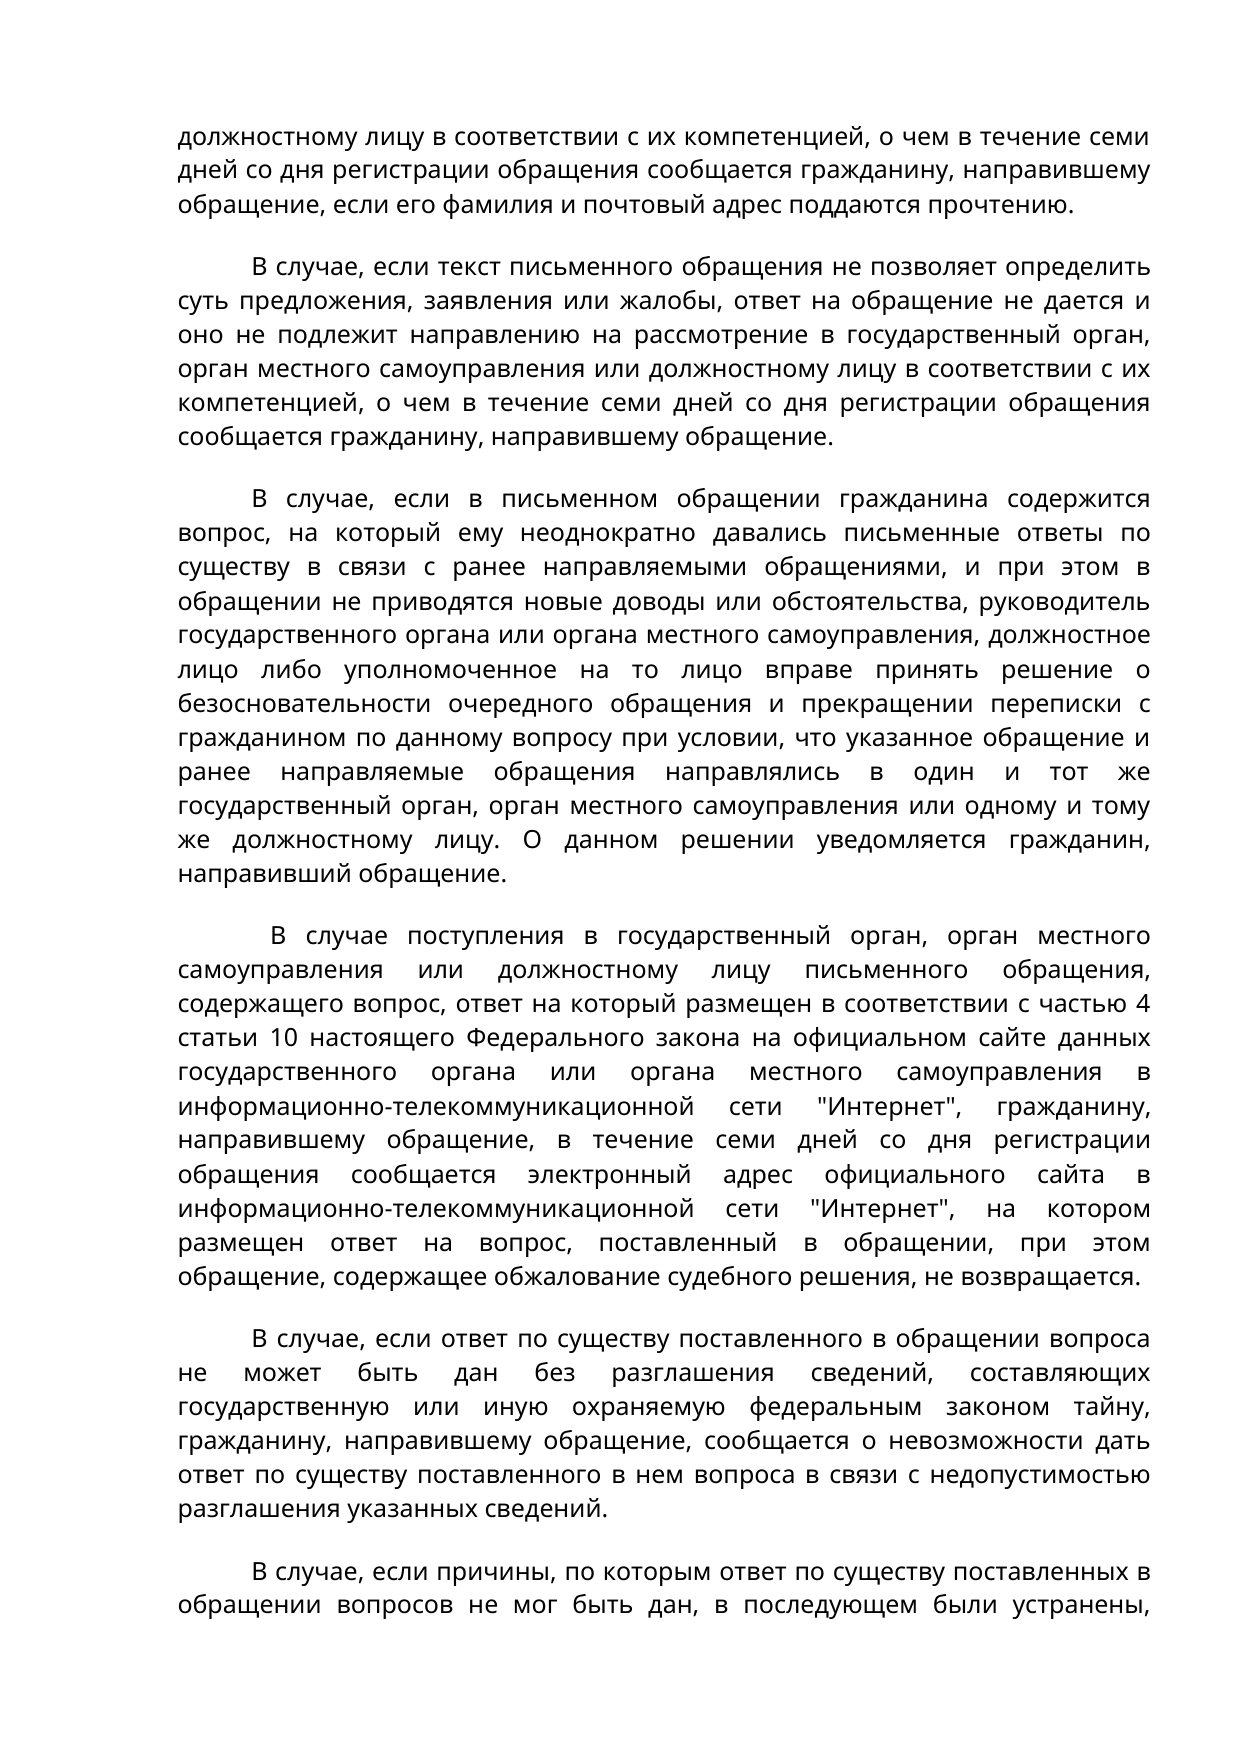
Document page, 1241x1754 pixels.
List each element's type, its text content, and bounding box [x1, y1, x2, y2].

text В случае поступления в государственный орган, орган местного самоуправления или должностному лицу письменного обращения, содержащего вопрос, ответ на который размещен в соответствии с частью 4 статьи 10 настоящего Федерального закона на официальном сайте данных государственного органа или органа местного самоуправления в информационно-телекоммуникационной сети "Интернет", гражданину, направившему обращение, в течение семи дней со дня регистрации обращения сообщается электронный адрес официального сайта в информационно-телекоммуникационной сети "Интернет", на котором размещен ответ на вопрос, поставленный в обращении, при этом обращение, содержащее обжалование судебного решения, не возвращается. [177, 918, 1152, 1292]
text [177, 1553, 1152, 1621]
text В случае, если в письменном обращении гражданина содержится вопрос, на который ему неоднократно давались письменные ответы по существу в связи с ранее направляемыми обращениями, и при этом в обращении не приводятся новые доводы или обстоятельства, руководитель государственного органа или органа местного самоуправления, должностное лицо либо уполномоченное на то лицо вправе принять решение о безосновательности очередного обращения и прекращении переписки с гражданином по данному вопросу при условии, что указанное обращение и ранее направляемые обращения направлялись в один и тот же государственный орган, орган местного самоуправления или одному и тому же должностному лицу. О данном решении уведомляется гражданин, направивший обращение. [177, 481, 1152, 890]
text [177, 118, 1152, 220]
text В случае, если ответ по существу поставленного в обращении вопроса не может быть дан без разглашения сведений, составляющих государственную или иную охраняемую федеральным законом тайну, гражданину, направившему обращение, сообщается о невозможности дать ответ по существу поставленного в нем вопроса в связи с недопустимостью разглашения указанных сведений. [177, 1321, 1152, 1525]
text В случае, если текст письменного обращения не позволяет определить суть предложения, заявления или жалобы, ответ на обращение не дается и оно не подлежит направлению на рассмотрение в государственный орган, орган местного самоуправления или должностному лицу в соответствии с их компетенцией, о чем в течение семи дней со дня регистрации обращения сообщается гражданину, направившему обращение. [177, 248, 1152, 453]
